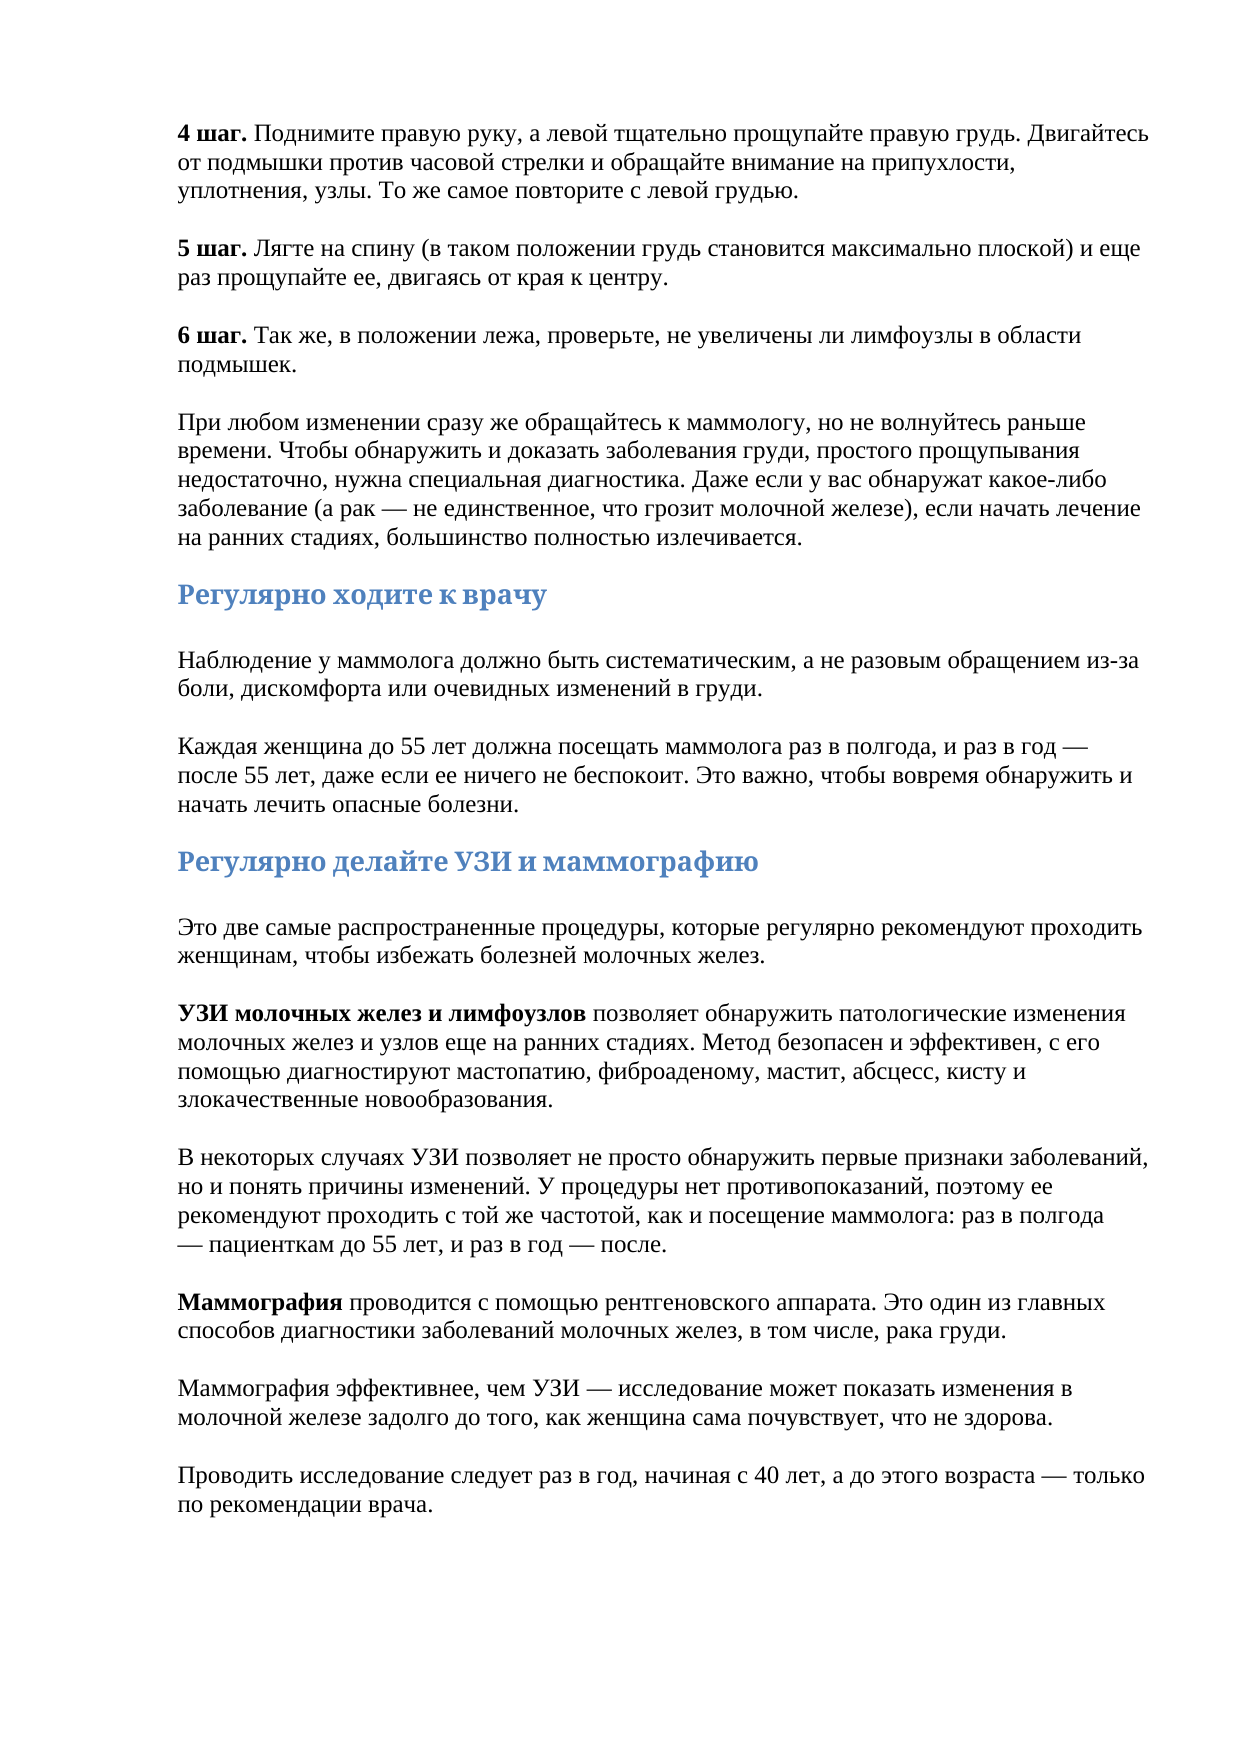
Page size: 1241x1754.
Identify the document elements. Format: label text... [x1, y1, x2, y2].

subtitle Регулярно делайте УЗИ и маммографию [177, 847, 1152, 878]
text 6 шаг. Так же, в положении лежа, проверьте, не увеличены ли лимфоузлы в области подмышек. [177, 320, 1152, 378]
text Это две самые распространенные процедуры, которые регулярно рекомендуют проходить женщинам, чтобы избежать болезней молочных желез. [177, 912, 1152, 969]
text 5 шаг. Лягте на спину (в таком положении грудь становится максимально плоской) и еще раз прощупайте ее, двигаясь от края к центру. [177, 233, 1152, 291]
text При любом изменении сразу же обращайтесь к маммологу, но не волнуйтесь раньше времени. Чтобы обнаружить и доказать заболевания груди, простого прощупывания недостаточно, нужна специальная диагностика. Даже если у вас обнаружат какое-либо заболевание (а рак — не единственное, что грозит молочной железе), если начать лечение на ранних стадиях, большинство полностью излечивается. [177, 407, 1152, 551]
text Проводить исследование следует раз в год, начиная с 40 лет, а до этого возраста — только по рекомендации врача. [177, 1460, 1152, 1517]
text В некоторых случаях УЗИ позволяет не просто обнаружить первые признаки заболеваний, но и понять причины изменений. У процедуры нет противопоказаний, поэтому ее рекомендуют проходить с той же частотой, как и посещение маммолога: раз в полгода — пациенткам до 55 лет, и раз в год — после. [177, 1142, 1152, 1257]
text Маммография эффективнее, чем УЗИ — исследование может показать изменения в молочной железе задолго до того, как женщина сама почувствует, что не здорова. [177, 1373, 1152, 1431]
text Наблюдение у маммолога должно быть систематическим, а не разовым обращением из-за боли, дискомфорта или очевидных изменений в груди. [177, 645, 1152, 702]
text УЗИ молочных желез и лимфоузлов позволяет обнаружить патологические изменения молочных желез и узлов еще на ранних стадиях. Метод безопасен и эффективен, с его помощью диагностируют мастопатию, фиброаденому, мастит, абсцесс, кисту и злокачественные новообразования. [177, 998, 1152, 1113]
text Маммография проводится с помощью рентгеновского аппарата. Это один из главных способов диагностики заболеваний молочных желез, в том числе, рака груди. [177, 1287, 1152, 1344]
text Каждая женщина до 55 лет должна посещать маммолога раз в полгода, и раз в год — после 55 лет, даже если ее ничего не беспокоит. Это важно, чтобы вовремя обнаружить и начать лечить опасные болезни. [177, 731, 1152, 818]
subtitle Регулярно ходите к врачу [177, 580, 1152, 611]
text 4 шаг. Поднимите правую руку, а левой тщательно прощупайте правую грудь. Двигайтесь от подмышки против часовой стрелки и обращайте внимание на припухлости, уплотнения, узлы. То же самое повторите с левой грудью. [177, 118, 1152, 204]
